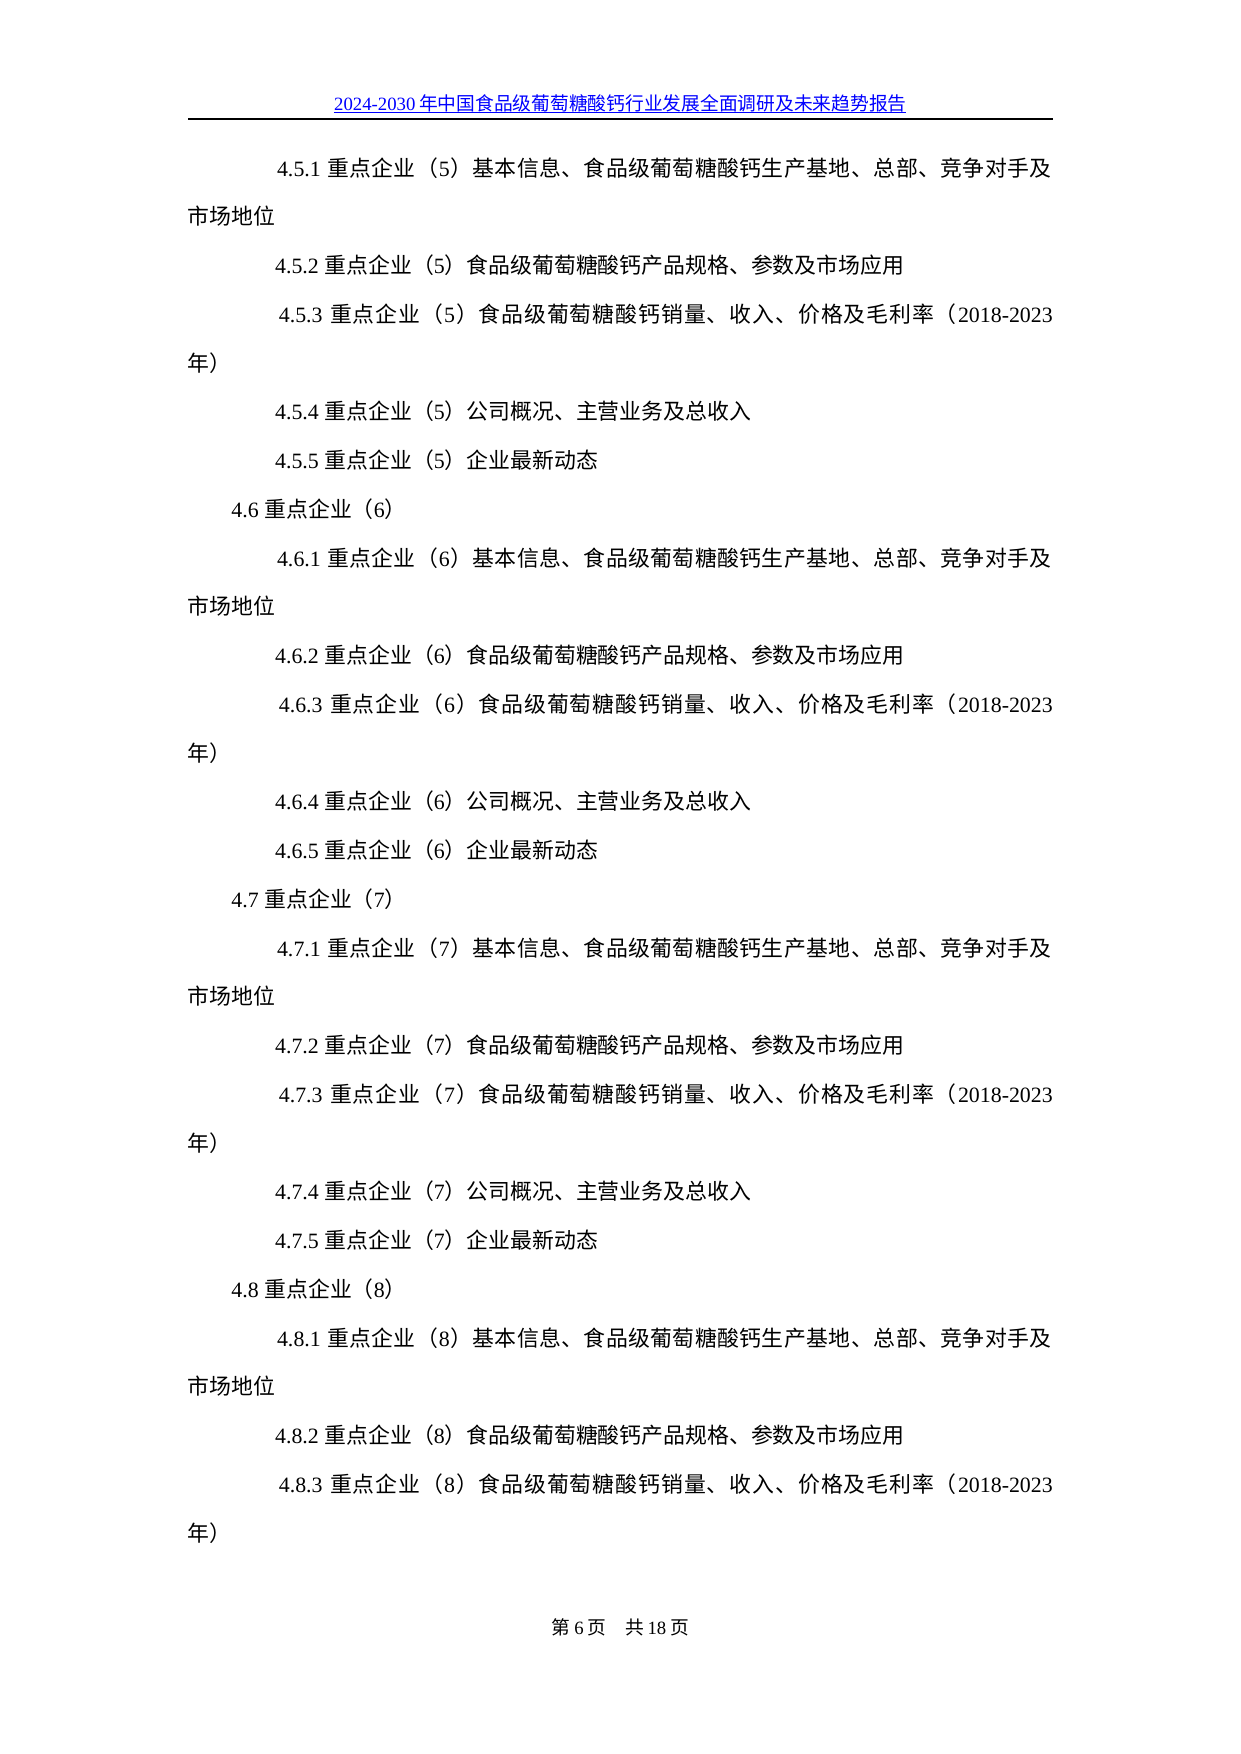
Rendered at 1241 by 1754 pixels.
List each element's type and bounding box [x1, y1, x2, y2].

text [187, 150, 1053, 1548]
